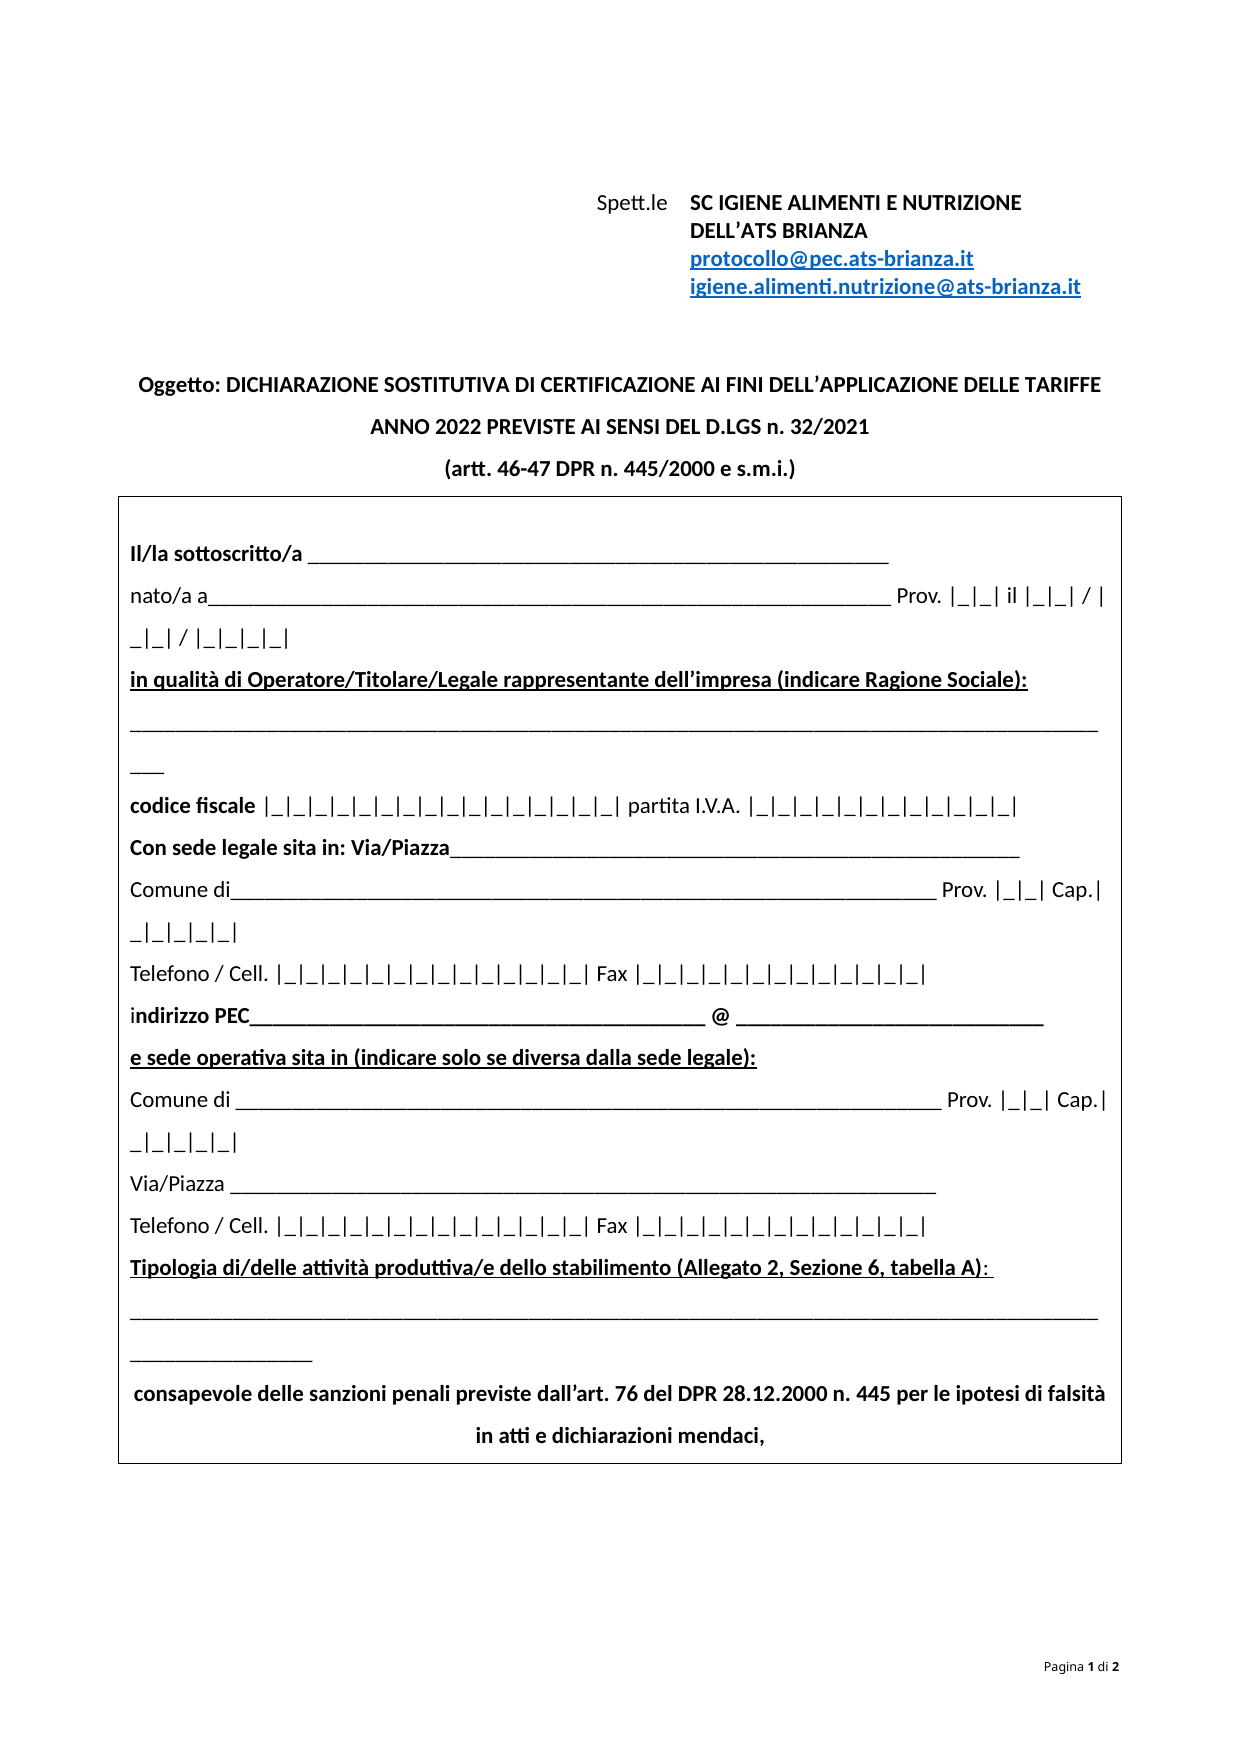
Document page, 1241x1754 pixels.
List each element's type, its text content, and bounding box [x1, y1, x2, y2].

table_header Spett.le [118, 188, 679, 328]
table_header Il/la sottoscritto/a ___________________________________________________ nato/a a____________________________________________________________ Prov. |_|_| il |_|_| / |_|_| / |_|_|_|_| in qualità di Operatore/Titolare/Legale rappresentante dell’impresa (indicare Ragione Sociale): ________________________________________________________________________________________ codice fiscale |_|_|_|_|_|_|_|_|_|_|_|_|_|_|_|_| partita I.V.A. |_|_|_|_|_|_|_|_|_|_|_|_| Con sede legale sita in: Via/Piazza__________________________________________________ Comune di______________________________________________________________ Prov. |_|_| Cap.|_|_|_|_|_| Telefono / Cell. |_|_|_|_|_|_|_|_|_|_|_|_|_|_| Fax |_|_|_|_|_|_|_|_|_|_|_|_|_| indirizzo PEC________________________________________ @ ___________________________ e sede operativa sita in (indicare solo se diversa dalla sede legale): Comune di ______________________________________________________________ Prov. |_|_| Cap.|_|_|_|_|_| Via/Piazza ______________________________________________________________ Telefono / Cell. |_|_|_|_|_|_|_|_|_|_|_|_|_|_| Fax |_|_|_|_|_|_|_|_|_|_|_|_|_| Tipologia di/delle attività produttiva/e dello stabilimento (Allegato 2, Sezione 6, tabella A): _____________________________________________________________________________________________________ consapevole delle sanzioni penali previste dall’art. 76 del DPR 28.12.2000 n. 445 per le ipotesi di falsità in atti e dichiarazioni mendaci, [119, 497, 1121, 1463]
text Oggetto: DICHIARAZIONE SOSTITUTIVA DI CERTIFICAZIONE AI FINI DELL’APPLICAZIONE DELLE TARIFFE [118, 370, 1122, 398]
text ANNO 2022 PREVISTE AI SENSI DEL D.LGS n. 32/2021 [118, 412, 1122, 440]
text (artt. 46-47 DPR n. 445/2000 e s.m.i.) [118, 454, 1122, 482]
table_header SC IGIENE ALIMENTI E NUTRIZIONE DELL’ATS BRIANZA protocollo@pec.ats-brianza.it igiene.alimenti.nutrizione@ats-brianza.it [679, 188, 1121, 328]
